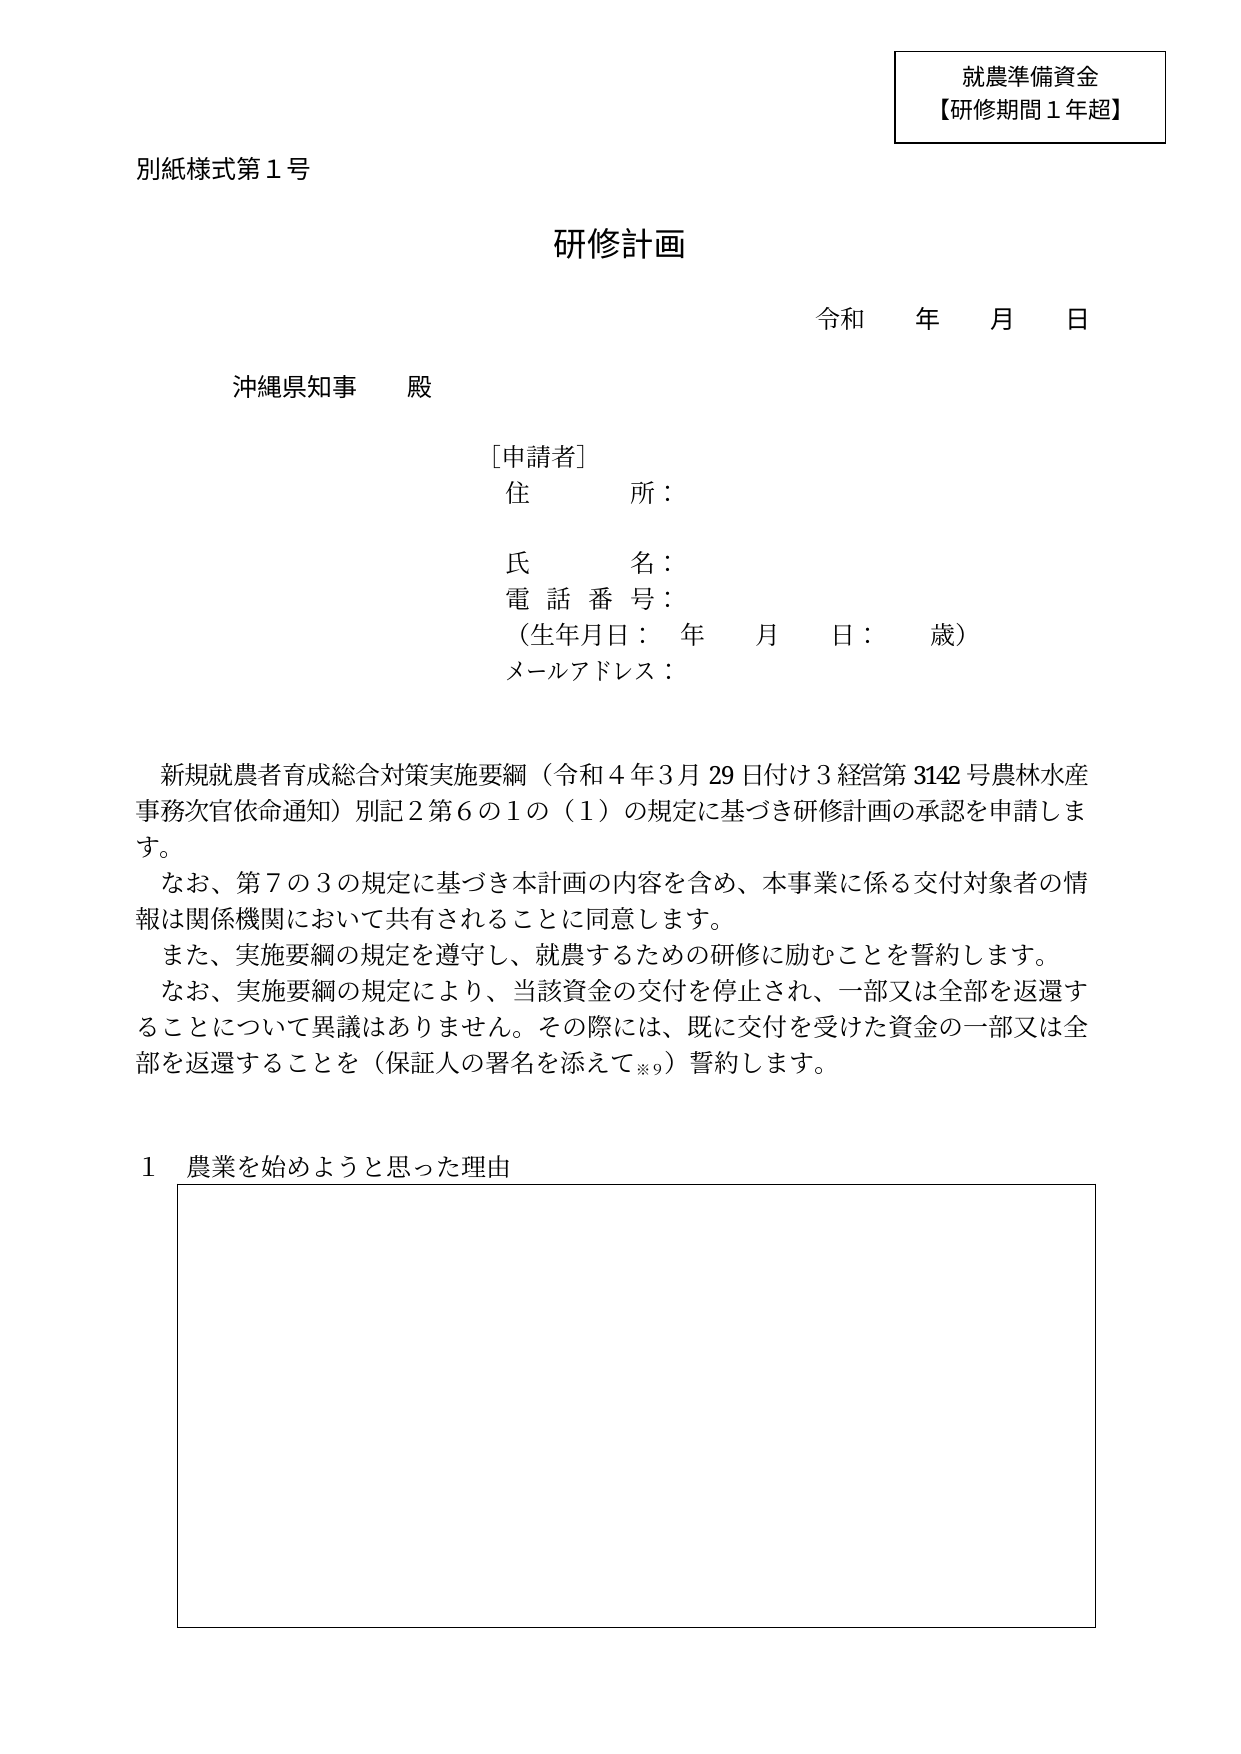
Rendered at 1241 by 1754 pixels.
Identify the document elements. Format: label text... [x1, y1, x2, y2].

text 沖縄県知事 殿 [158, 370, 1104, 404]
text また、実施要綱の規定を遵守し、就農するための研修に励むことを誓約します。 [136, 936, 1090, 972]
text 氏 名： [505, 544, 1090, 580]
text なお、実施要綱の規定により、当該資金の交付を停止され、一部又は全部を返還することについて異議はありません。その際には、既に交付を受けた資金の一部又は全部を返還することを（保証人の署名を添えて※９）誓約します。 [136, 972, 1090, 1079]
subtitle 研修計画 [136, 220, 1104, 266]
text メールアドレス： [505, 652, 1090, 688]
text ［申請者］ [476, 438, 1090, 474]
text なお、第７の３の規定に基づき本計画の内容を含め、本事業に係る交付対象者の情報は関係機関において共有されることに同意します。 [136, 864, 1090, 936]
text 別紙様式第１号 [136, 152, 1090, 186]
text 令和 年 月 日 [136, 300, 1090, 336]
text 電話番号： [505, 580, 1090, 616]
text （生年月日： 年 月 日： 歳） [505, 616, 1090, 652]
text １ 農業を始めようと思った理由 [136, 1147, 1104, 1183]
table_header [178, 1185, 1095, 1627]
text 新規就農者育成総合対策実施要綱（令和４年３月29日付け３経営第3142号農林水産事務次官依命通知）別記２第６の１の（１）の規定に基づき研修計画の承認を申請します。 [136, 756, 1090, 864]
text 住 所： [505, 474, 1090, 510]
